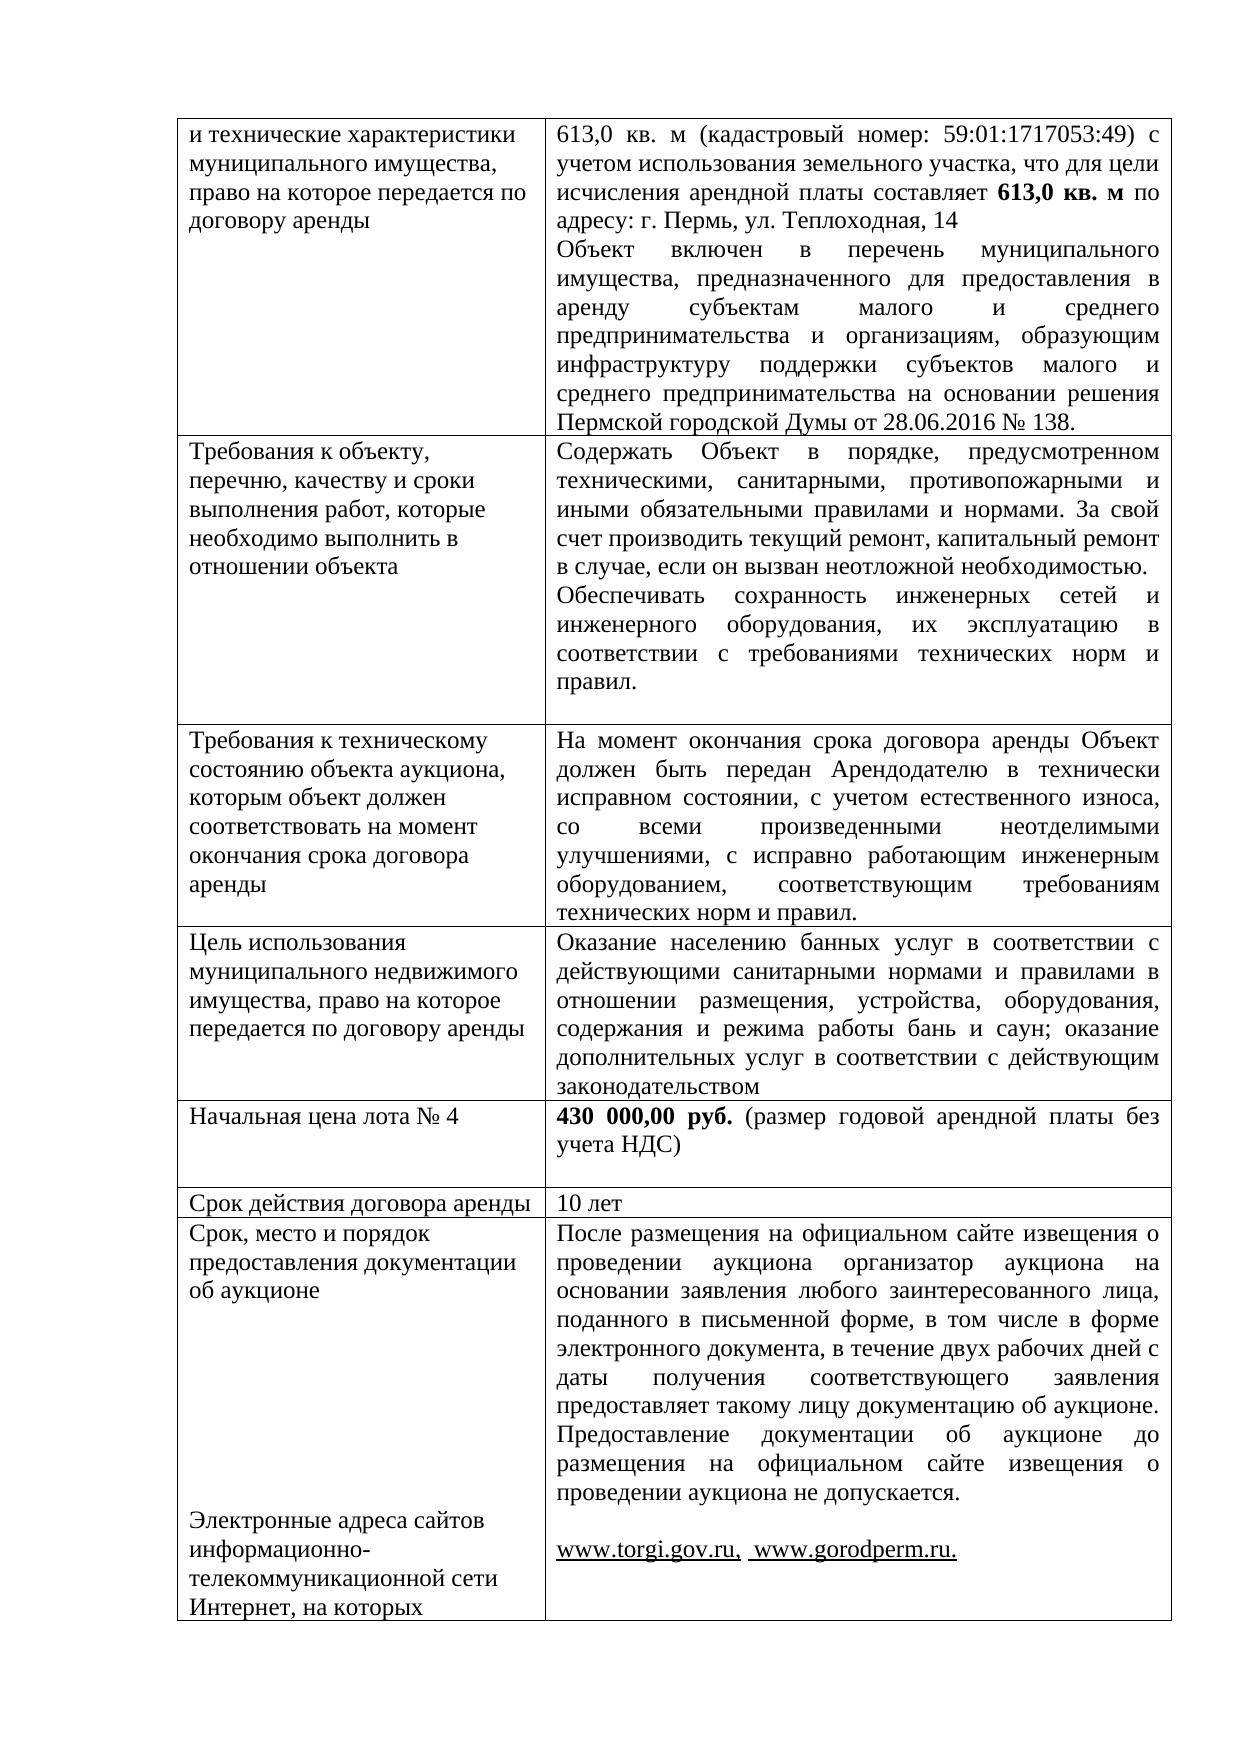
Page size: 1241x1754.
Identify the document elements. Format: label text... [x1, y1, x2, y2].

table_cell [178, 1218, 545, 1620]
table_cell На момент окончания срока договора аренды Объект должен быть передан Арендодателю в технически исправном состоянии, с учетом естественного износа, со всеми произведенными неотделимыми улучшениями, с исправно работающим инженерным оборудованием, соответствующим требованиям технических норм и правил. [546, 725, 1171, 926]
table_cell Требования к объекту, перечню, качеству и сроки выполнения работ, которые необходимо выполнить в отношении объекта [178, 436, 545, 724]
table_cell Начальная цена лота № 4 [178, 1101, 545, 1187]
table_cell Цель использования муниципального недвижимого имущества, право на которое передается по договору аренды [178, 927, 545, 1100]
table_cell Требования к техническому состоянию объекта аукциона, которым объект должен соответствовать на момент окончания срока договора аренды [178, 725, 545, 926]
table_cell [546, 1218, 1171, 1620]
table_cell Срок действия договора аренды [178, 1188, 545, 1217]
table_cell Оказание населению банных услуг в соответствии с действующими санитарными нормами и правилами в отношении размещения, устройства, оборудования, содержания и режима работы бань и саун; оказание дополнительных услуг в соответствии с действующим законодательством [546, 927, 1171, 1100]
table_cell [178, 119, 545, 435]
table_cell 430 000,00 руб. (размер годовой арендной платы без учета НДС) [546, 1101, 1171, 1187]
table_cell Содержать Объект в порядке, предусмотренном техническими, санитарными, противопожарными и иными обязательными правилами и нормами. За свой счет производить текущий ремонт, капитальный ремонт в случае, если он вызван неотложной необходимостью. Обеспечивать сохранность инженерных сетей и инженерного оборудования, их эксплуатацию в соответствии с требованиями технических норм и правил. [546, 436, 1171, 724]
table_cell 10 лет [546, 1188, 1171, 1217]
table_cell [546, 119, 1171, 435]
